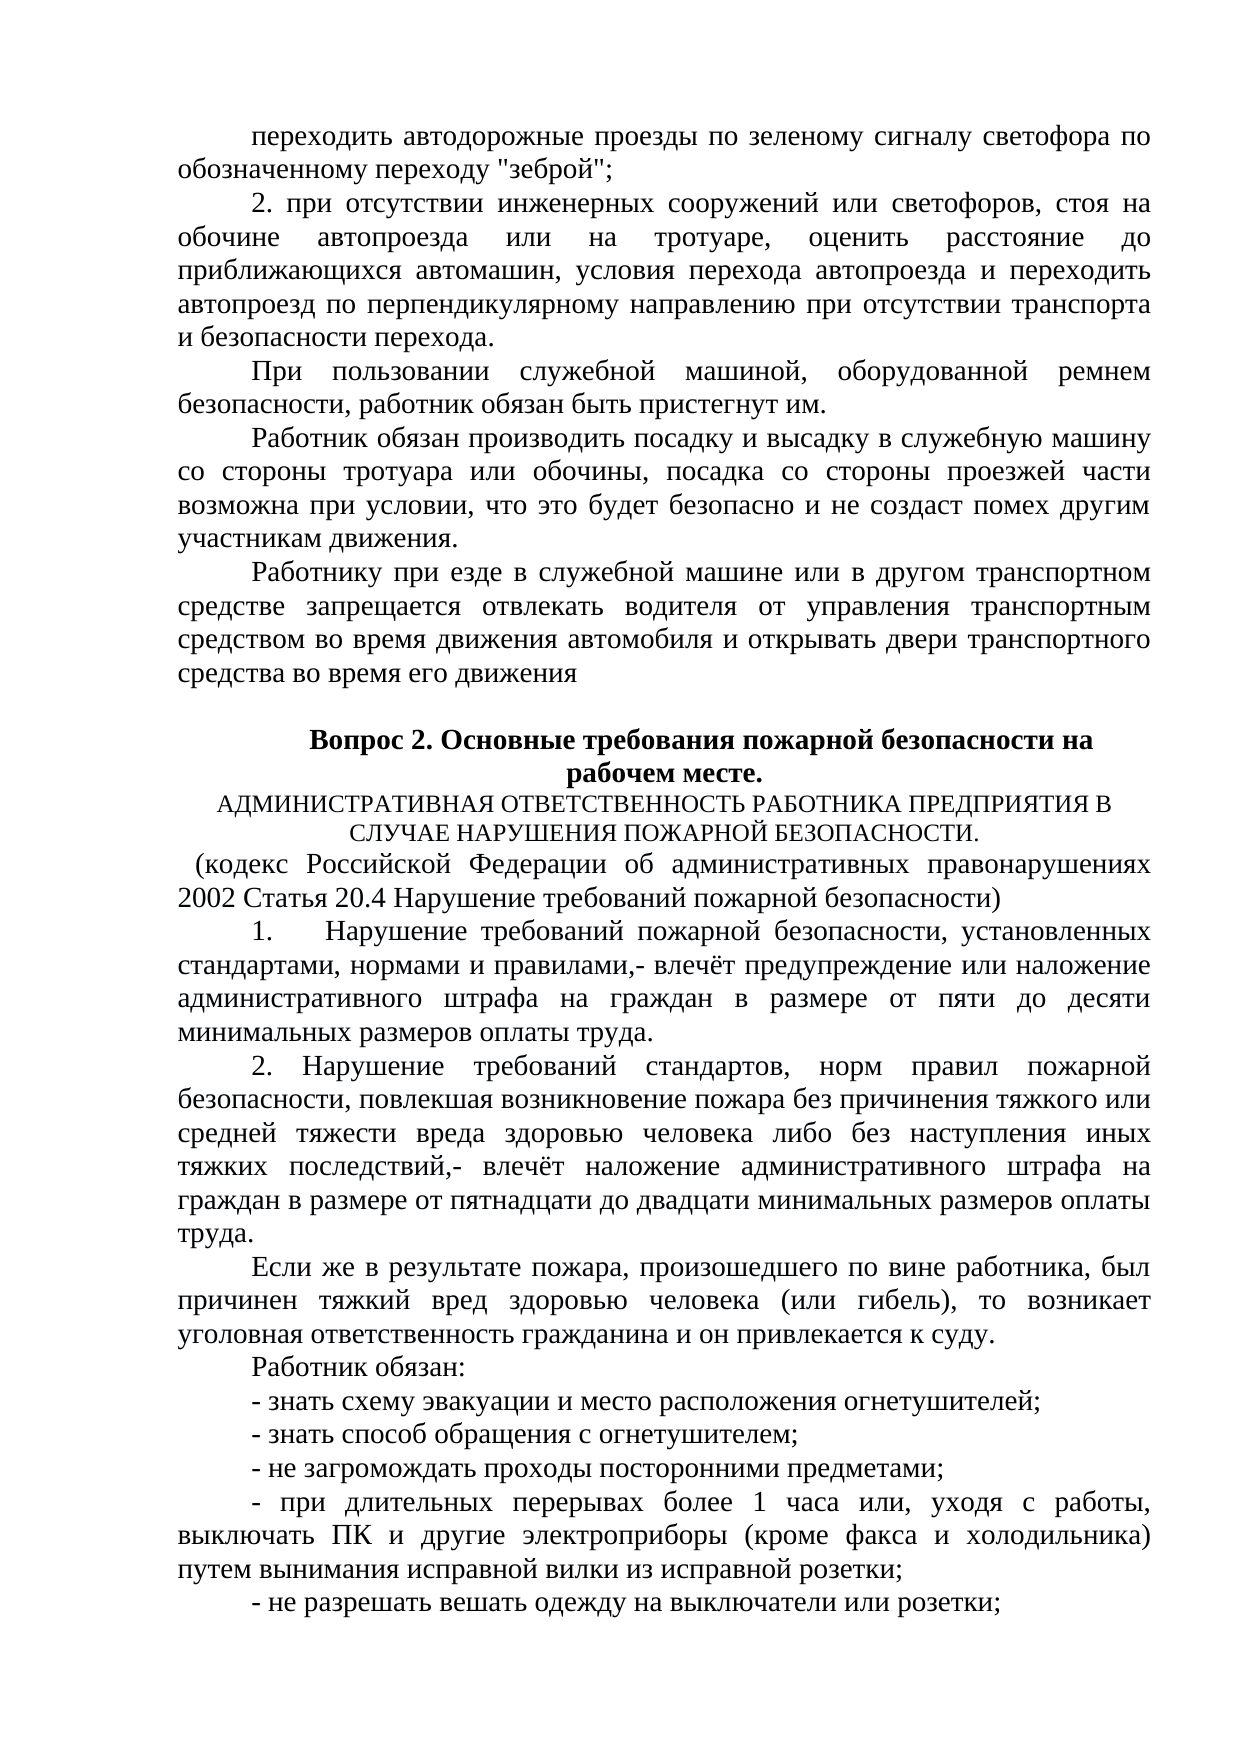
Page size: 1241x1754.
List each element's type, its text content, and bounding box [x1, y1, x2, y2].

text - не загромождать проходы посторонними предметами; [177, 1450, 1152, 1484]
text - не разрешать вешать одежду на выключатели или розетки; [177, 1584, 1152, 1618]
text 2. Нарушение требований стандартов, норм правил пожарной безопасности, повлекшая возникновение пожара без причинения тяжкого или средней тяжести вреда здоровью человека либо без наступления иных тяжких последствий,- влечёт наложение административного штрафа на граждан в размере от пятнадцати до двадцати минимальных размеров оплаты труда. [177, 1048, 1152, 1249]
list Нарушение требований пожарной безопасности, установленных стандартами, нормами и правилами,- влечёт предупреждение или наложение административного штрафа на граждан в размере от пяти до десяти минимальных размеров оплаты труда. [177, 913, 1152, 1048]
text Вопрос 2. Основные требования пожарной безопасности на рабочем месте. [177, 722, 1152, 789]
text - при длительных перерывах более 1 часа или, уходя с работы, выключать ПК и другие электроприборы (кроме факса и холодильника) путем вынимания исправной вилки из исправной розетки; [177, 1484, 1152, 1584]
text Работнику при езде в служебной машине или в другом транспортном средстве запрещается отвлекать водителя от управления транспортным средством во время движения автомобиля и открывать двери транспортного средства во время его движения [177, 554, 1152, 688]
text - знать способ обращения с огнетушителем; [177, 1417, 1152, 1450]
text Работник обязан производить посадку и высадку в служебную машину со стороны тротуара или обочины, посадка со стороны проезжей части возможна при условии, что это будет безопасно и не создаст помех другим участникам движения. [177, 420, 1152, 554]
text При пользовании служебной машиной, оборудованной ремнем безопасности, работник обязан быть пристегнут им. [177, 353, 1152, 420]
text 2. при отсутствии инженерных сооружений или светофоров, стоя на обочине автопроезда или на тротуаре, оценить расстояние до приближающихся автомашин, условия перехода автопроезда и переходить автопроезд по перпендикулярному направлению при отсутствии транспорта и безопасности перехода. [177, 185, 1152, 353]
text Работник обязан: [177, 1349, 1152, 1383]
text - знать схему эвакуации и место расположения огнетушителей; [177, 1383, 1152, 1417]
text переходить автодорожные проезды по зеленому сигналу светофора по обозначенному переходу "зеброй"; [177, 118, 1152, 185]
text (кодекс Российской Федерации об административных правонарушениях 2002 Статья 20.4 Нарушение требований пожарной безопасности) [177, 846, 1152, 913]
text АДМИНИСТРАТИВНАЯ ОТВЕТСТВЕННОСТЬ РАБОТНИКА ПРЕДПРИЯТИЯ В СЛУЧАЕ НАРУШЕНИЯ ПОЖАРНОЙ БЕЗОПАСНОСТИ. [177, 789, 1152, 846]
text Если же в результате пожара, произошедшего по вине работника, был причинен тяжкий вред здоровью человека (или гибель), то возникает уголовная ответственность гражданина и он привлекается к суду. [177, 1249, 1152, 1349]
